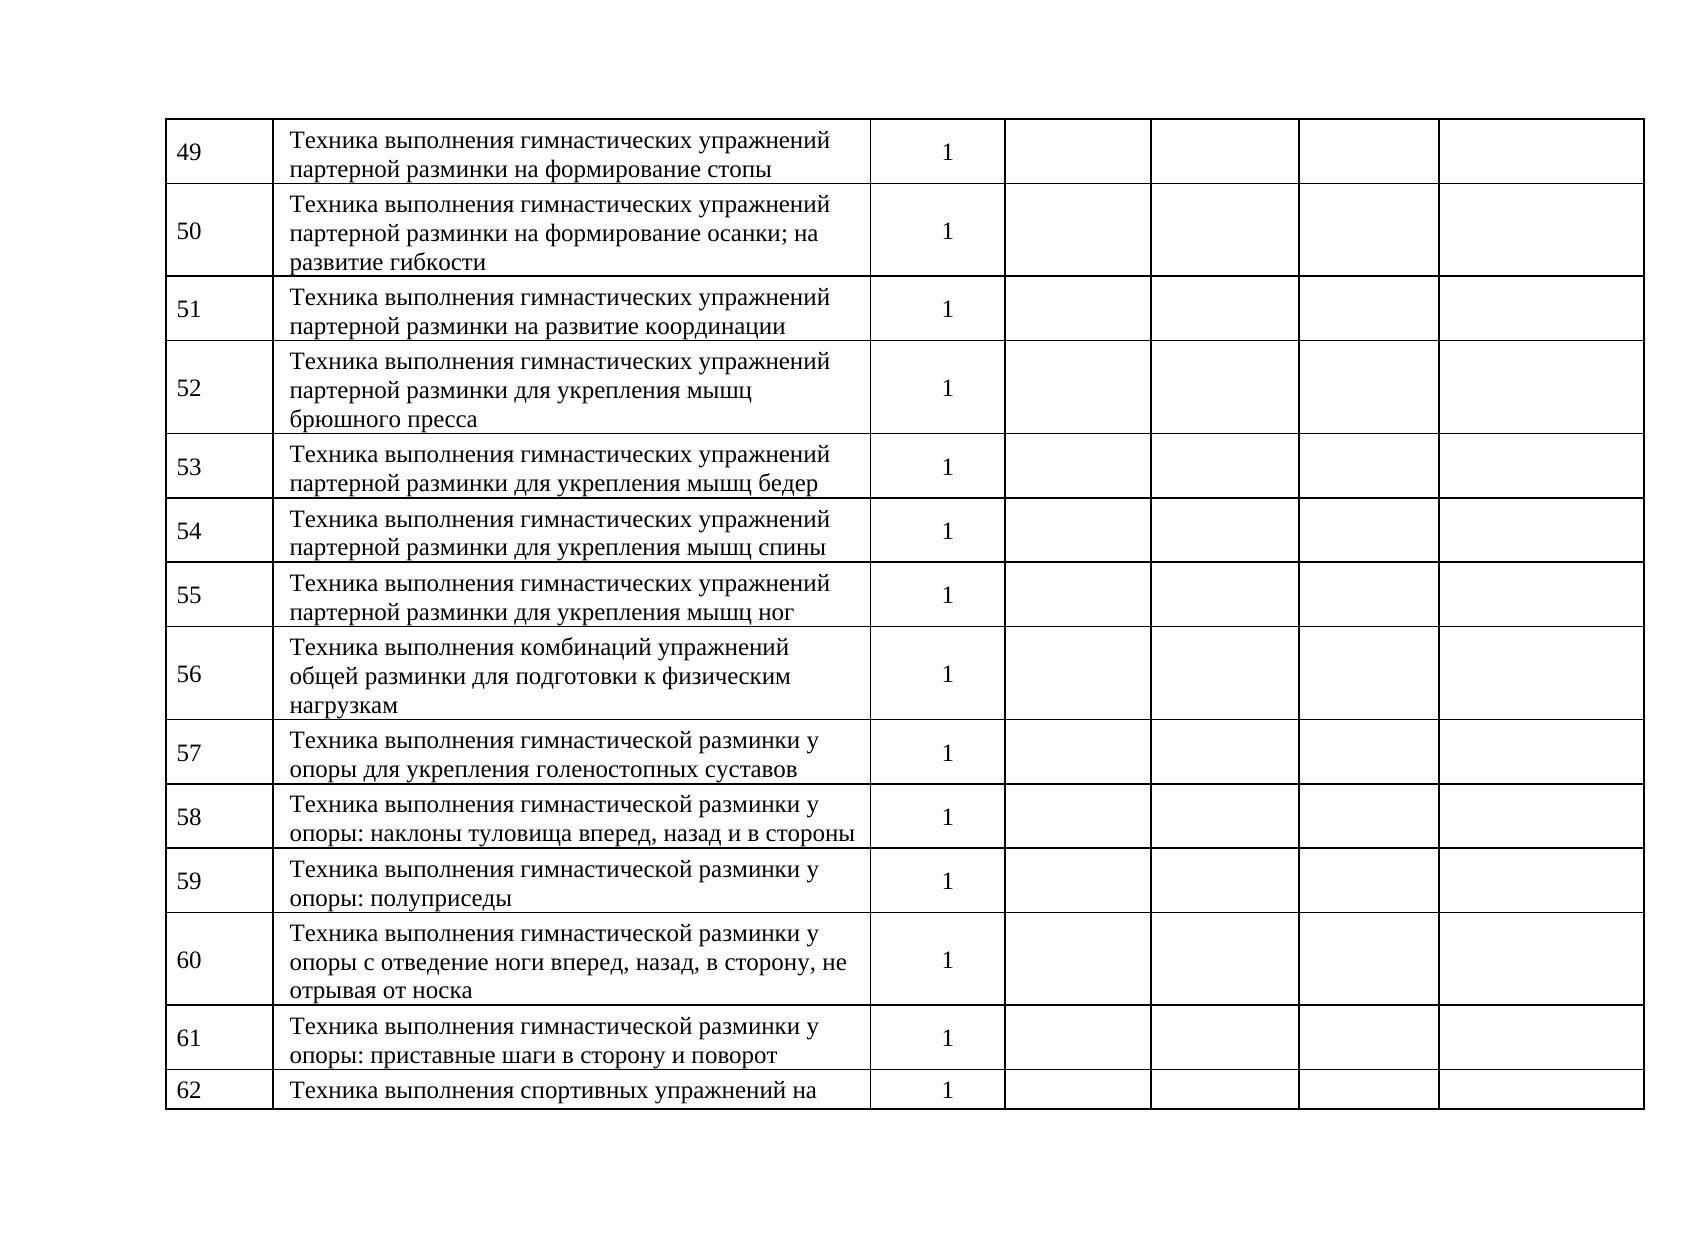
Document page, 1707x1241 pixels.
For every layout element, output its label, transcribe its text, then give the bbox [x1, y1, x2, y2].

table_cell Техника выполнения гимнастических упражнений партерной разминки для укрепления мышц бедер [274, 434, 870, 497]
table_cell [1152, 849, 1298, 911]
table_cell Техника выполнения гимнастических упражнений партерной разминки на развитие координации [274, 277, 870, 340]
table_cell [1006, 627, 1150, 718]
table_cell 56 [167, 627, 272, 718]
table_cell 61 [167, 1006, 272, 1069]
table_cell [1006, 434, 1150, 497]
table_cell 1 [871, 277, 1004, 340]
table_cell 1 [871, 341, 1004, 433]
table_cell [1440, 499, 1643, 561]
table_cell 55 [167, 563, 272, 626]
table_cell 1 [871, 499, 1004, 561]
table_cell 53 [167, 434, 272, 497]
table_cell [1300, 277, 1438, 340]
table_cell Техника выполнения гимнастической разминки у опоры: наклоны туловища вперед, назад и в стороны [274, 785, 870, 847]
table_cell 1 [871, 720, 1004, 783]
table_cell 1 [871, 120, 1004, 182]
table_cell [1440, 913, 1643, 1004]
table_cell [1440, 434, 1643, 497]
table_cell [1006, 720, 1150, 783]
table_cell [1006, 277, 1150, 340]
table_cell [1300, 849, 1438, 911]
table_cell [1152, 499, 1298, 561]
table_cell [1152, 184, 1298, 275]
table_cell [1152, 720, 1298, 783]
table_cell [1440, 120, 1643, 182]
table_cell 1 [871, 184, 1004, 275]
table_cell [1006, 1070, 1150, 1108]
table_cell 62 [167, 1070, 272, 1108]
table_cell [1300, 341, 1438, 433]
table_cell [1300, 499, 1438, 561]
table_cell [1152, 913, 1298, 1004]
table_cell [1300, 785, 1438, 847]
table_cell [1006, 849, 1150, 911]
table_cell [1152, 434, 1298, 497]
table_cell Техника выполнения гимнастических упражнений партерной разминки на формирование стопы [274, 120, 870, 182]
table_cell 49 [167, 120, 272, 182]
table_cell 59 [167, 849, 272, 911]
table_cell 1 [871, 434, 1004, 497]
table_cell [1006, 341, 1150, 433]
table_cell [1006, 499, 1150, 561]
table_cell [1152, 627, 1298, 718]
table_cell 1 [871, 1070, 1004, 1108]
table_cell 54 [167, 499, 272, 561]
table_cell 51 [167, 277, 272, 340]
table_cell [1300, 434, 1438, 497]
table_cell [1300, 563, 1438, 626]
table_cell 57 [167, 720, 272, 783]
table_cell [1440, 627, 1643, 718]
table_cell [1300, 627, 1438, 718]
table_cell 1 [871, 563, 1004, 626]
table_cell 58 [167, 785, 272, 847]
table_cell [1300, 1006, 1438, 1069]
table_cell [1300, 1070, 1438, 1108]
table_cell [1152, 1006, 1298, 1069]
table_cell [1440, 849, 1643, 911]
table_cell Техника выполнения комбинаций упражнений общей разминки для подготовки к физическим нагрузкам [274, 627, 870, 718]
table_cell 1 [871, 785, 1004, 847]
table_cell [1440, 720, 1643, 783]
table_cell [1006, 913, 1150, 1004]
table_cell Техника выполнения гимнастической разминки у опоры с отведение ноги вперед, назад, в сторону, не отрывая от носка [274, 913, 870, 1004]
table_cell [1440, 341, 1643, 433]
table_cell Техника выполнения гимнастических упражнений партерной разминки для укрепления мышц спины [274, 499, 870, 561]
table_cell [1006, 120, 1150, 182]
table_cell [1300, 913, 1438, 1004]
table_cell [1152, 341, 1298, 433]
table_cell [1006, 1006, 1150, 1069]
table_cell [1152, 563, 1298, 626]
table_cell Техника выполнения гимнастических упражнений партерной разминки для укрепления мышц брюшного пресса [274, 341, 870, 433]
table_cell 1 [871, 1006, 1004, 1069]
table_cell [1152, 120, 1298, 182]
table_cell Техника выполнения гимнастических упражнений партерной разминки для укрепления мышц ног [274, 563, 870, 626]
table_cell Техника выполнения гимнастической разминки у опоры: полуприседы [274, 849, 870, 911]
table_cell [1440, 1006, 1643, 1069]
table_cell 1 [871, 849, 1004, 911]
table_cell Техника выполнения гимнастических упражнений партерной разминки на формирование осанки; на развитие гибкости [274, 184, 870, 275]
table_cell [1300, 120, 1438, 182]
table_cell 60 [167, 913, 272, 1004]
table_cell [1440, 1070, 1643, 1108]
table_cell 1 [871, 627, 1004, 718]
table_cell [274, 1070, 870, 1108]
table_cell [1152, 785, 1298, 847]
table_cell Техника выполнения гимнастической разминки у опоры: приставные шаги в сторону и поворот [274, 1006, 870, 1069]
table_cell 1 [871, 913, 1004, 1004]
table_cell [1006, 785, 1150, 847]
table_cell 52 [167, 341, 272, 433]
table_cell [1440, 184, 1643, 275]
table_cell [1006, 184, 1150, 275]
table_cell Техника выполнения гимнастической разминки у опоры для укрепления голеностопных суставов [274, 720, 870, 783]
table_cell [1152, 1070, 1298, 1108]
table_cell [1152, 277, 1298, 340]
table_cell 50 [167, 184, 272, 275]
table_cell [1300, 720, 1438, 783]
table_cell [1440, 785, 1643, 847]
table_cell [1440, 563, 1643, 626]
table_cell [1006, 563, 1150, 626]
table_cell [1300, 184, 1438, 275]
table_cell [1440, 277, 1643, 340]
